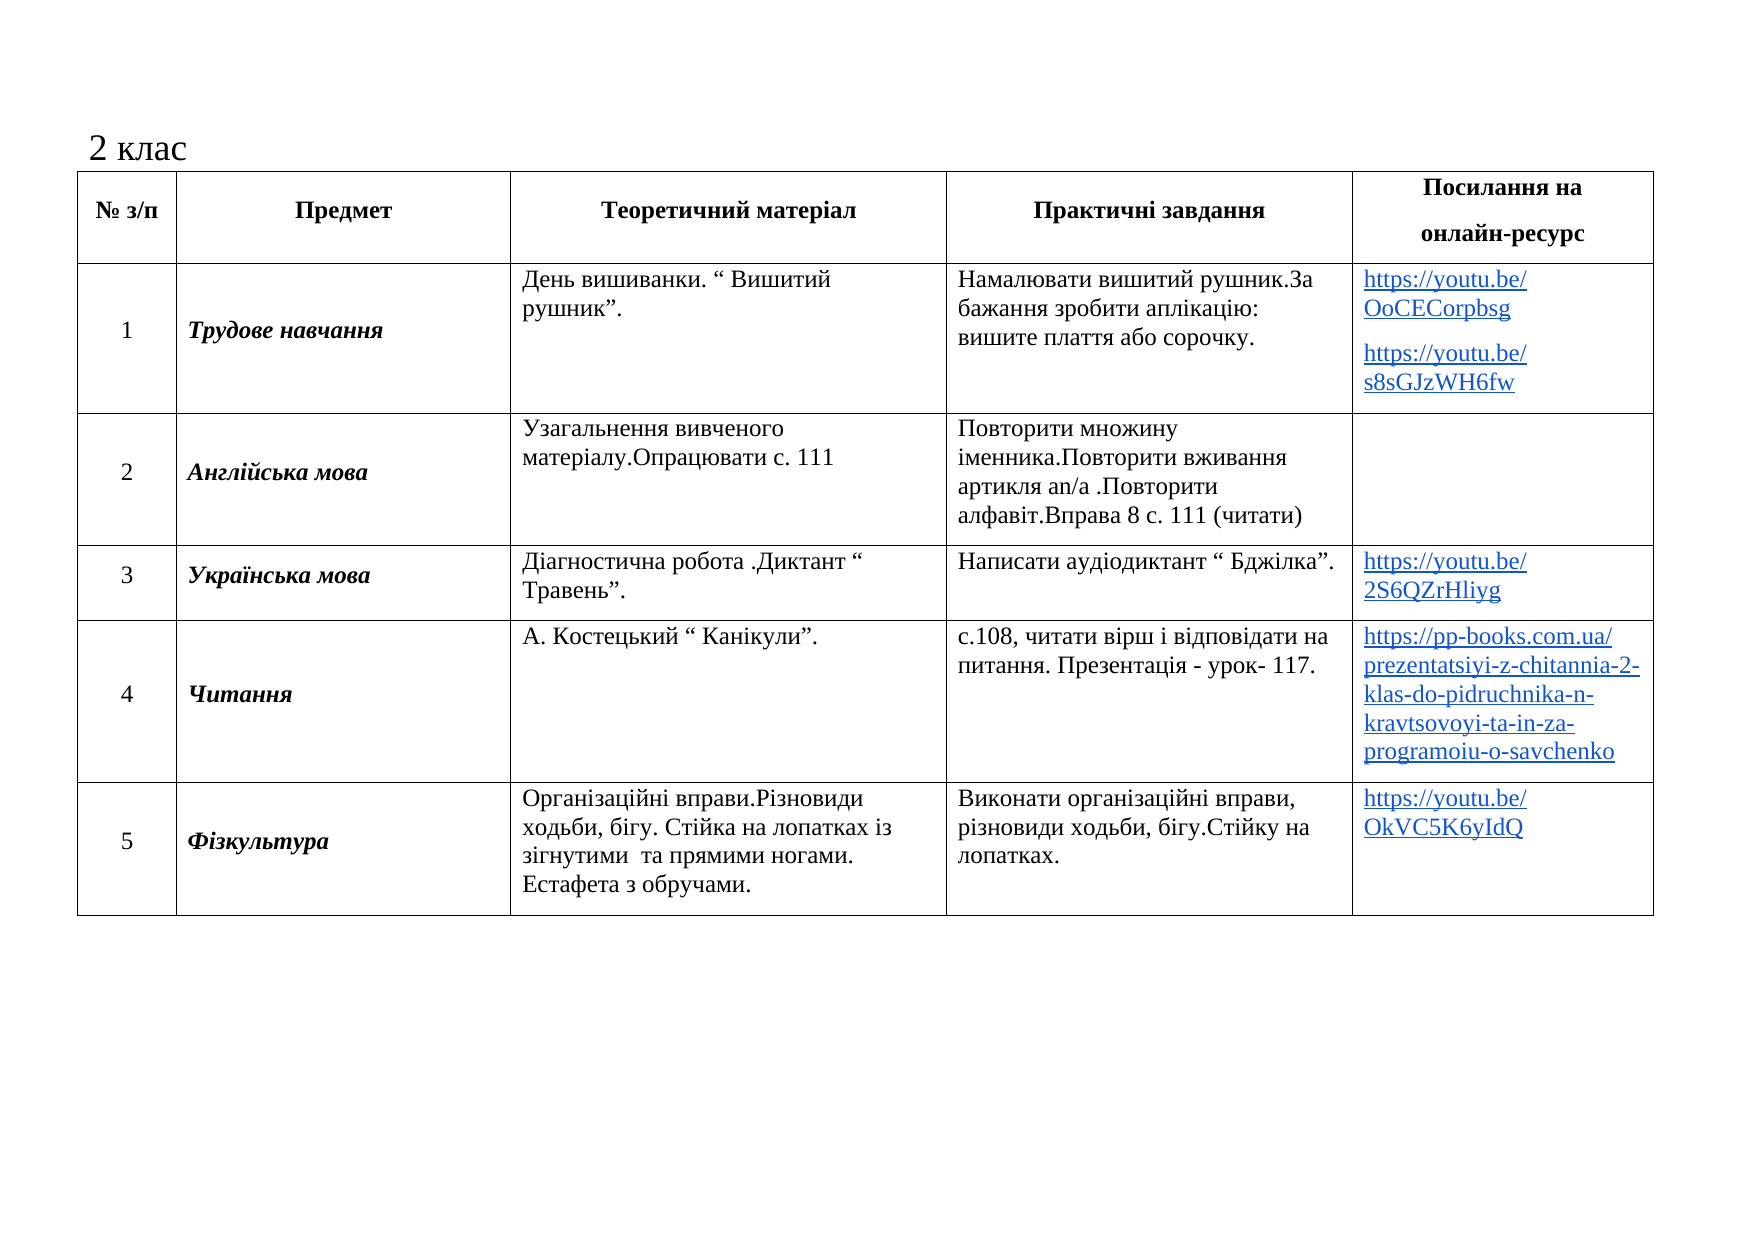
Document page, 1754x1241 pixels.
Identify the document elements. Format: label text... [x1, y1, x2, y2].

table_cell Англійська мова [177, 414, 510, 545]
table_cell https://youtu.be/OkVC5K6yIdQ [1353, 783, 1653, 914]
table_cell Написати аудіодиктант “ Бджілка”. [947, 546, 1352, 620]
table_header Предмет [177, 172, 510, 263]
table_cell с.108, читати вірш і відповідати на питання. Презентація - урок- 117. [947, 621, 1352, 782]
table_cell https://youtu.be/2S6QZrHliyg [1353, 546, 1653, 620]
table_cell 1 [78, 264, 176, 412]
text 2 клас [89, 126, 1665, 169]
table_header № з/п [78, 172, 176, 263]
table_header Посилання на онлайн-ресурс [1353, 172, 1653, 263]
table_cell Читання [177, 621, 510, 782]
table_cell 3 [78, 546, 176, 620]
table_cell 4 [78, 621, 176, 782]
table_cell Виконати організаційні вправи, різновиди ходьби, бігу.Стійку на лопатках. [947, 783, 1352, 914]
table_cell Трудове навчання [177, 264, 510, 412]
table_cell День вишиванки. “ Вишитий рушник”. [511, 264, 946, 412]
table_cell [1353, 414, 1653, 545]
table_cell Українська мова [177, 546, 510, 620]
table_cell Намалювати вишитий рушник.За бажання зробити аплікацію: вишите плаття або сорочку. [947, 264, 1352, 412]
table_cell Узагальнення вивченого матеріалу.Опрацювати с. 111 [511, 414, 946, 545]
table_cell https://youtu.be/OoCECorpbsg https://youtu.be/s8sGJzWH6fw [1353, 264, 1653, 412]
table_cell https://pp-books.com.ua/prezentatsiyi-z-chitannia-2-klas-do-pidruchnika-n-kravtsovoyi-ta-in-za-programoiu-o-savchenko [1353, 621, 1653, 782]
table_cell Діагностична робота .Диктант “ Травень”. [511, 546, 946, 620]
table_cell Повторити множину іменника.Повторити вживання артикля an/a .Повторити алфавіт.Вправа 8 с. 111 (читати) [947, 414, 1352, 545]
table_cell 5 [78, 783, 176, 914]
table_header Теоретичний матеріал [511, 172, 946, 263]
table_cell А. Костецький “ Канікули”. [511, 621, 946, 782]
table_cell 2 [78, 414, 176, 545]
table_header Практичні завдання [947, 172, 1352, 263]
table_cell Організаційні вправи.Різновиди ходьби, бігу. Стійка на лопатках із зігнутими та прямими ногами. Естафета з обручами. [511, 783, 946, 914]
table_cell Фізкультура [177, 783, 510, 914]
